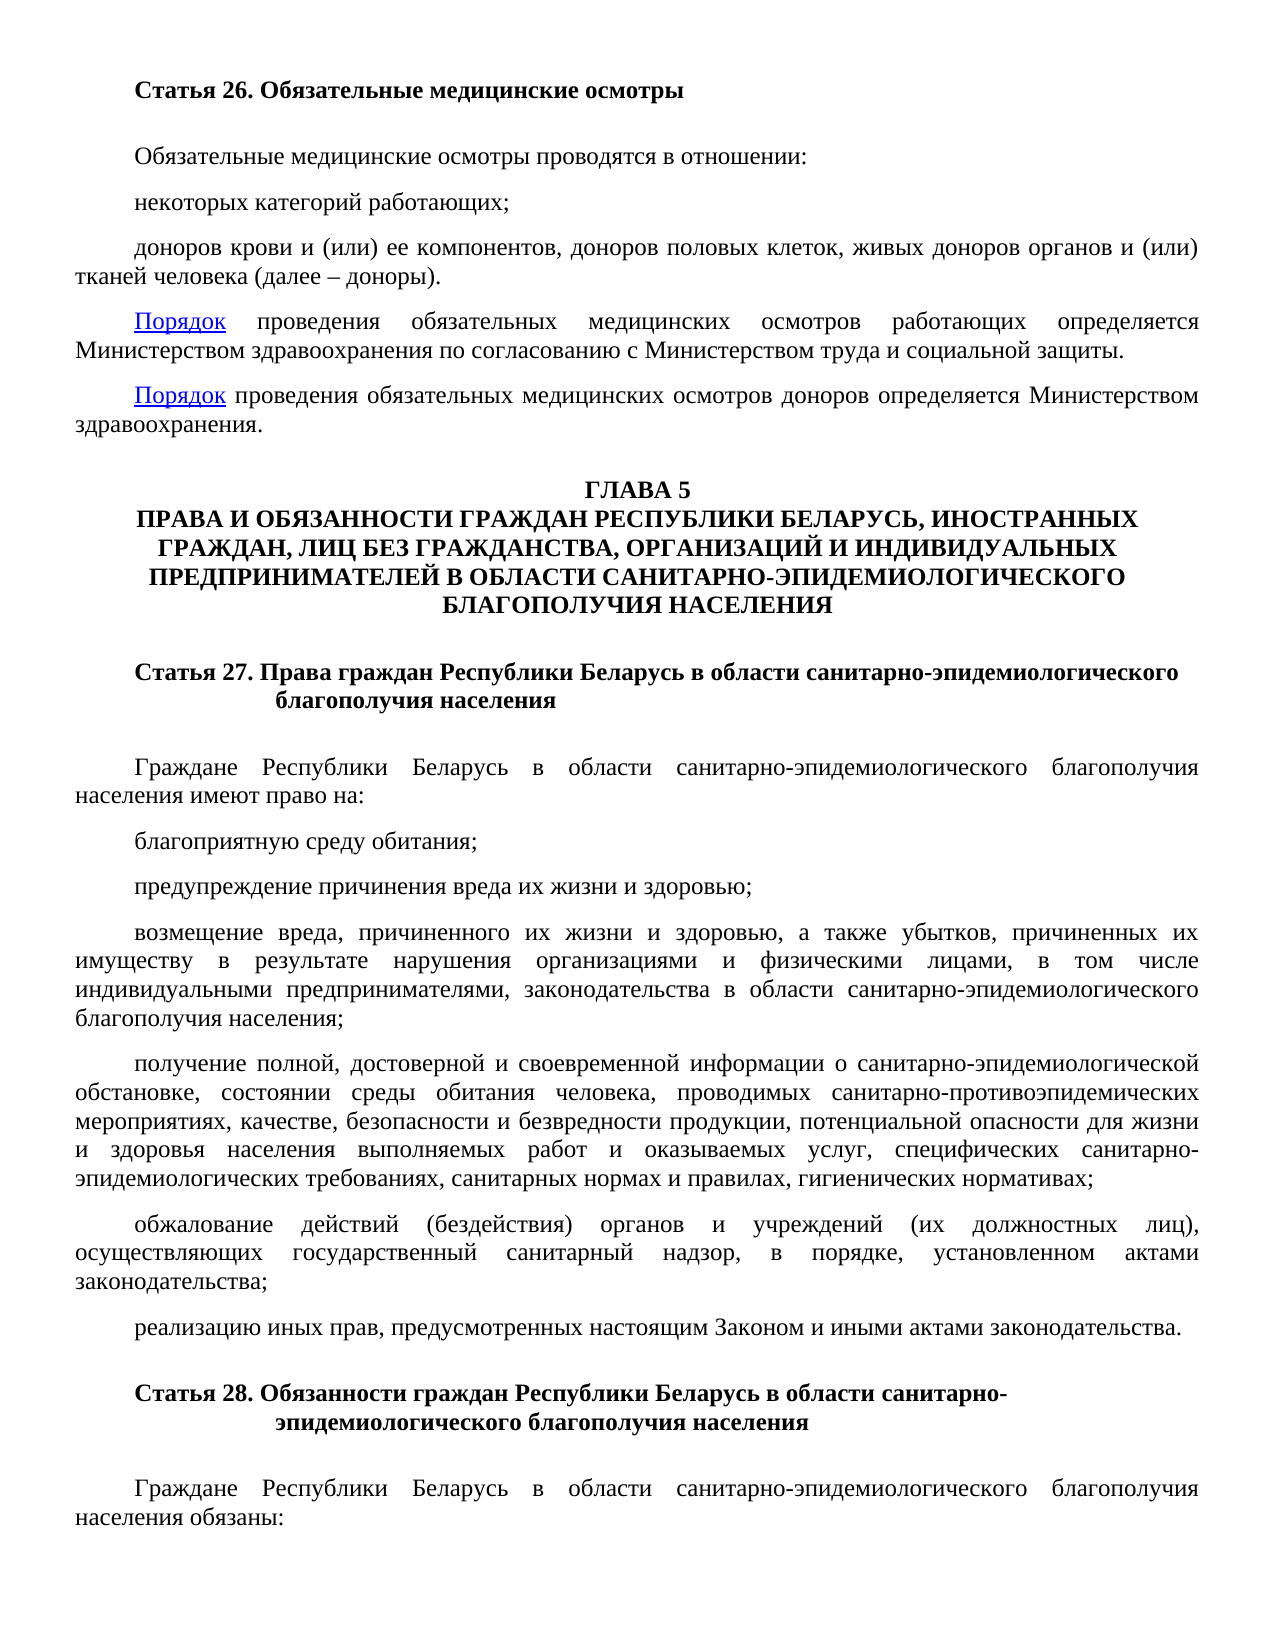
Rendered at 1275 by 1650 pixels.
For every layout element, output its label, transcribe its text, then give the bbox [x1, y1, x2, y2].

text благоприятную среду обитания; [75, 826, 1200, 854]
text Статья 27. Права граждан Республики Беларусь в области санитарно-эпидемиологического благополучия населения [134, 657, 1200, 714]
text реализацию иных прав, предусмотренных настоящим Законом и иными актами законодательства. [75, 1312, 1200, 1340]
text Порядок проведения обязательных медицинских осмотров работающих определяется Министерством здравоохранения по согласованию с Министерством труда и социальной защиты. [75, 306, 1200, 364]
text ГЛАВА 5 ПРАВА И ОБЯЗАННОСТИ ГРАЖДАН РЕСПУБЛИКИ БЕЛАРУСЬ, ИНОСТРАННЫХ ГРАЖДАН, ЛИЦ БЕЗ ГРАЖДАНСТВА, ОРГАНИЗАЦИЙ И ИНДИВИДУАЛЬНЫХ ПРЕДПРИНИМАТЕЛЕЙ В ОБЛАСТИ САНИТАРНО-ЭПИДЕМИОЛОГИЧЕСКОГО БЛАГОПОЛУЧИЯ НАСЕЛЕНИЯ [75, 475, 1200, 619]
text Порядок проведения обязательных медицинских осмотров доноров определяется Министерством здравоохранения. [75, 380, 1200, 438]
text Граждане Республики Беларусь в области санитарно-эпидемиологического благополучия населения имеют право на: [75, 752, 1200, 809]
text Статья 28. Обязанности граждан Республики Беларусь в области санитарно-эпидемиологического благополучия населения [134, 1378, 1200, 1435]
text возмещение вреда, причиненного их жизни и здоровью, а также убытков, причиненных их имуществу в результате нарушения организациями и физическими лицами, в том числе индивидуальными предпринимателями, законодательства в области санитарно-эпидемиологического благополучия населения; [75, 917, 1200, 1032]
text предупреждение причинения вреда их жизни и здоровью; [75, 871, 1200, 900]
text Граждане Республики Беларусь в области санитарно-эпидемиологического благополучия населения обязаны: [75, 1473, 1200, 1530]
text получение полной, достоверной и своевременной информации о санитарно-эпидемиологической обстановке, состоянии среды обитания человека, проводимых санитарно-противоэпидемических мероприятиях, качестве, безопасности и безвредности продукции, потенциальной опасности для жизни и здоровья населения выполняемых работ и оказываемых услуг, специфических санитарно-эпидемиологических требованиях, санитарных нормах и правилах, гигиенических нормативах; [75, 1048, 1200, 1192]
text обжалование действий (бездействия) органов и учреждений (их должностных лиц), осуществляющих государственный санитарный надзор, в порядке, установленном актами законодательства; [75, 1209, 1200, 1295]
text некоторых категорий работающих; [75, 187, 1200, 215]
text Статья 26. Обязательные медицинские осмотры [134, 75, 1200, 104]
text доноров крови и (или) ее компонентов, доноров половых клеток, живых доноров органов и (или) тканей человека (далее – доноры). [75, 232, 1200, 289]
text Обязательные медицинские осмотры проводятся в отношении: [75, 141, 1200, 170]
